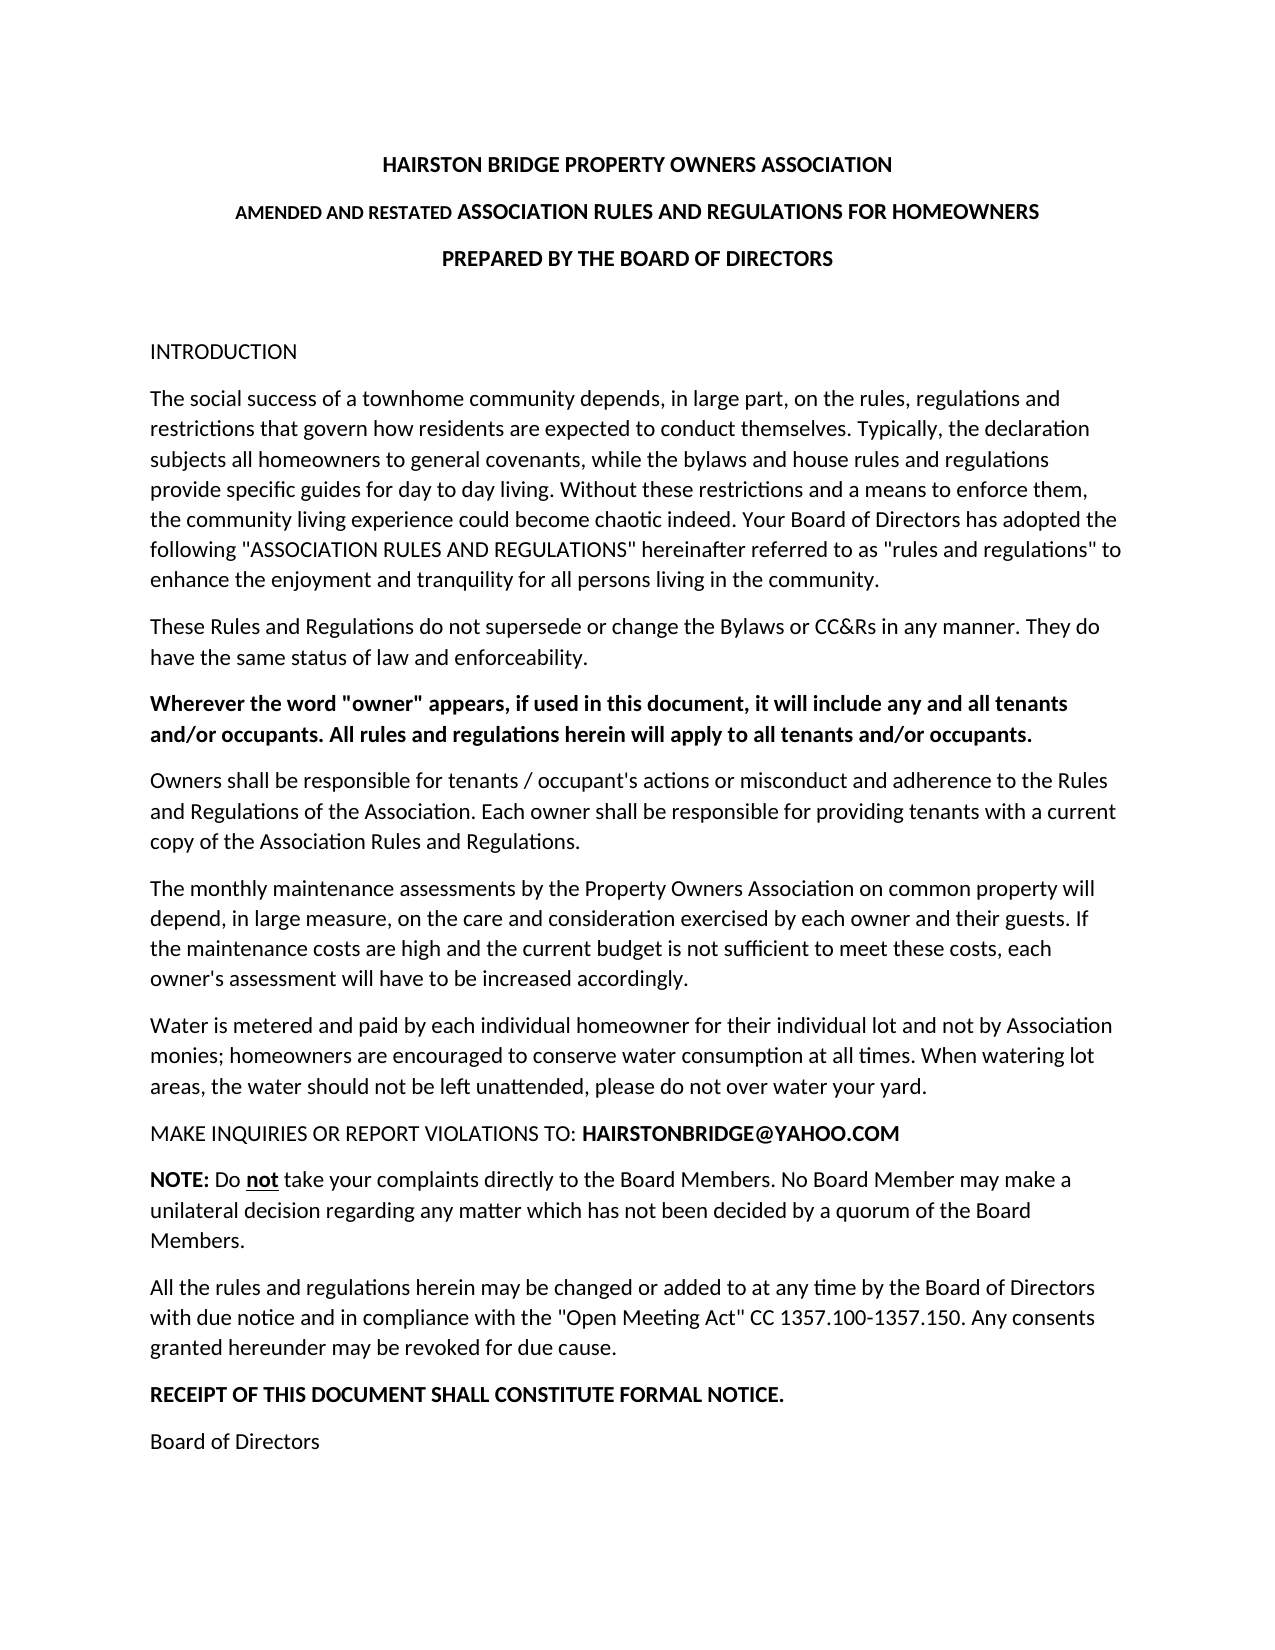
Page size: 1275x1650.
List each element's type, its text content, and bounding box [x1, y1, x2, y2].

text MAKE INQUIRIES OR REPORT VIOLATIONS TO: HAIRSTONBRIDGE@YAHOO.COM [150, 1119, 1125, 1147]
text Water is metered and paid by each individual homeowner for their individual lot and not by Association monies; homeowners are encouraged to conserve water consumption at all times. When watering lot areas, the water should not be left unattended, please do not over water your yard. [150, 1011, 1125, 1100]
text All the rules and regulations herein may be changed or added to at any time by the Board of Directors with due notice and in compliance with the "Open Meeting Act" CC 1357.100-1357.150. Any consents granted hereunder may be revoked for due cause. [150, 1273, 1125, 1361]
text NOTE: Do not take your complaints directly to the Board Members. No Board Member may make a unilateral decision regarding any matter which has not been decided by a quorum of the Board Members. [150, 1166, 1125, 1254]
text The monthly maintenance assessments by the Property Owners Association on common property will depend, in large measure, on the care and consideration exercised by each owner and their guests. If the maintenance costs are high and the current budget is not sufficient to meet these costs, each owner's assessment will have to be increased accordingly. [150, 874, 1125, 993]
text RECEIPT OF THIS DOCUMENT SHALL CONSTITUTE FORMAL NOTICE. [150, 1380, 1125, 1408]
text Wherever the word "owner" appears, if used in this document, it will include any and all tenants and/or occupants. All rules and regulations herein will apply to all tenants and/or occupants. [150, 689, 1125, 748]
text INTRODUCTION [150, 337, 1125, 366]
text The social success of a townhome community depends, in large part, on the rules, regulations and restrictions that govern how residents are expected to conduct themselves. Typically, the declaration subjects all homeowners to general covenants, while the bylaws and house rules and regulations provide specific guides for day to day living. Without these restrictions and a means to enforce them, the community living experience could become chaotic indeed. Your Board of Directors has adopted the following "ASSOCIATION RULES AND REGULATIONS" hereinafter referred to as "rules and regulations" to enhance the enjoyment and tranquility for all persons living in the community. [150, 384, 1125, 594]
text Board of Directors [150, 1427, 1125, 1455]
text PREPARED BY THE BOARD OF DIRECTORS [150, 244, 1125, 272]
text HAIRSTON BRIDGE PROPERTY OWNERS ASSOCIATION [150, 150, 1125, 178]
text AMENDED AND RESTATED ASSOCIATION RULES AND REGULATIONS FOR HOMEOWNERS [150, 197, 1125, 225]
text These Rules and Regulations do not supersede or change the Bylaws or CC&Rs in any manner. They do have the same status of law and enforceability. [150, 612, 1125, 671]
text Owners shall be responsible for tenants / occupant's actions or misconduct and adherence to the Rules and Regulations of the Association. Each owner shall be responsible for providing tenants with a current copy of the Association Rules and Regulations. [150, 767, 1125, 855]
